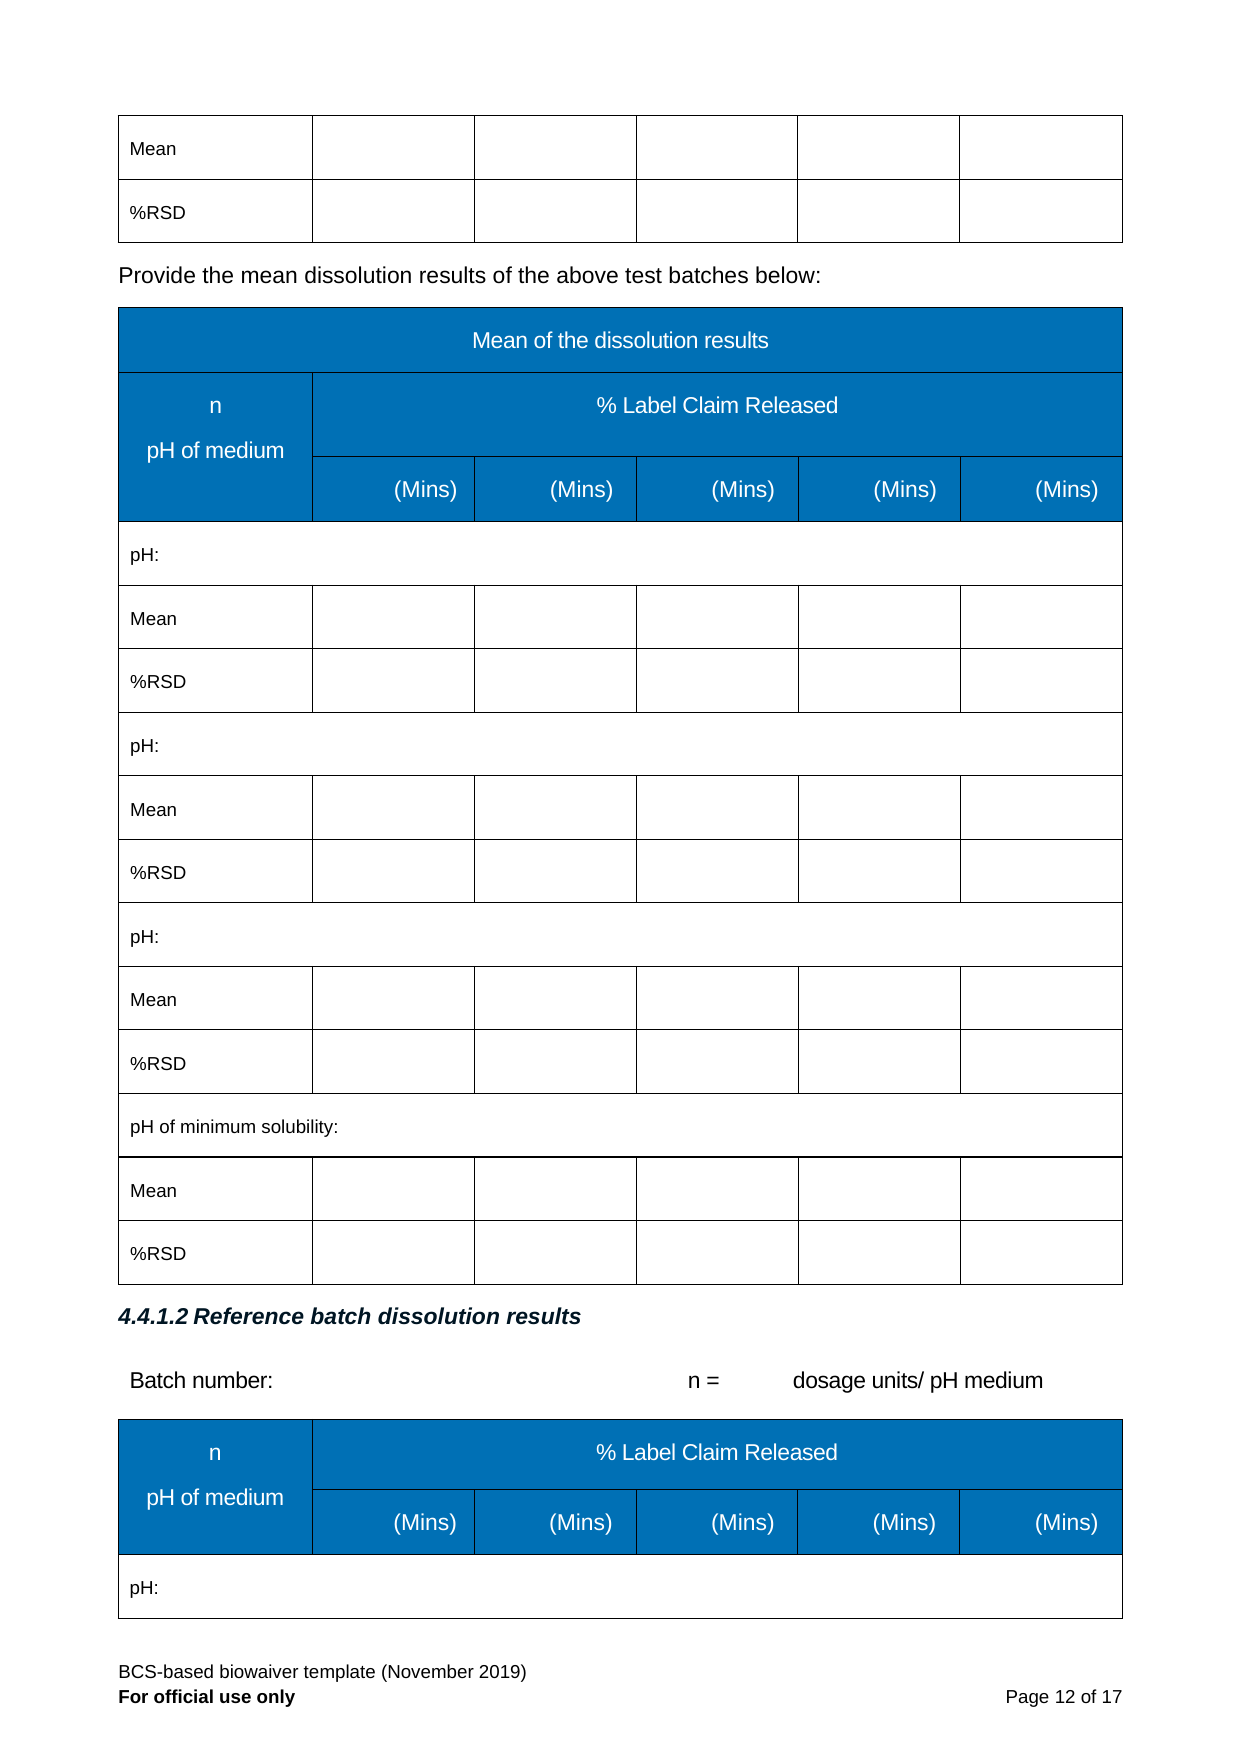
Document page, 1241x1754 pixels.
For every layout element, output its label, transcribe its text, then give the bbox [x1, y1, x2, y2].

table_cell [475, 1158, 636, 1220]
table_cell [961, 1030, 1122, 1093]
table_cell [961, 586, 1122, 648]
table_cell pH: [119, 713, 1122, 775]
table_cell Mean [119, 967, 312, 1029]
table_cell [313, 649, 474, 712]
table_cell n pH of medium [119, 373, 312, 521]
table_cell [961, 1221, 1122, 1283]
table_cell (Mins) [475, 457, 636, 521]
table_cell [475, 1030, 636, 1093]
table_cell Mean [119, 116, 312, 178]
table_cell %RSD [119, 1030, 312, 1093]
table_cell (Mins) [313, 1490, 474, 1554]
table_header n = dosage units/ pH medium [676, 1349, 1122, 1419]
subtitle 4.4.1.2 Reference batch dissolution results [118, 1303, 1122, 1330]
table_cell [799, 840, 960, 902]
table_cell [313, 776, 474, 839]
table_cell [637, 116, 797, 178]
table_cell [961, 776, 1122, 839]
table_header Batch number: [118, 1349, 676, 1419]
table_cell pH: [119, 903, 1122, 966]
table_cell %RSD [119, 180, 312, 242]
table_cell [475, 776, 636, 839]
table_cell % Label Claim Released [313, 373, 1122, 456]
table_cell (Mins) [637, 1490, 797, 1554]
table_cell [798, 116, 959, 178]
table_cell pH: [119, 1555, 1122, 1617]
table_cell %RSD [119, 649, 312, 712]
table_cell [475, 116, 636, 178]
table_cell [637, 180, 797, 242]
table_header Mean of the dissolution results [119, 308, 1122, 372]
table_cell [637, 776, 798, 839]
table_cell [313, 1030, 474, 1093]
table_cell Mean [119, 1158, 312, 1220]
table_cell [637, 967, 798, 1029]
table_cell [799, 649, 960, 712]
table_cell [475, 967, 636, 1029]
table_cell [475, 840, 636, 902]
table_cell [313, 180, 474, 242]
table_cell % Label Claim Released [313, 1420, 1122, 1489]
table_cell [960, 180, 1122, 242]
table_cell [475, 180, 636, 242]
table_cell (Mins) [475, 1490, 636, 1554]
table_cell n pH of medium [119, 1420, 312, 1554]
table_cell Mean [119, 776, 312, 839]
table_cell [799, 586, 960, 648]
table_cell [637, 649, 798, 712]
table_cell pH: [119, 522, 1122, 584]
table_cell [313, 967, 474, 1029]
table_cell (Mins) [637, 457, 798, 521]
table_cell [475, 586, 636, 648]
table_cell [799, 967, 960, 1029]
table_cell [637, 1221, 798, 1283]
text Provide the mean dissolution results of the above test batches below: [118, 262, 1122, 288]
table_cell [313, 586, 474, 648]
table_cell [799, 1221, 960, 1283]
table_cell [313, 1221, 474, 1283]
table_cell [637, 1158, 798, 1220]
table_cell [313, 1158, 474, 1220]
table_cell [799, 1030, 960, 1093]
table_cell Mean [119, 586, 312, 648]
table_cell (Mins) [313, 457, 474, 521]
table_cell %RSD [119, 840, 312, 902]
table_cell [961, 649, 1122, 712]
table_cell [960, 116, 1122, 178]
table_cell [961, 967, 1122, 1029]
table_cell [475, 1221, 636, 1283]
table_cell %RSD [119, 1221, 312, 1283]
table_cell [475, 649, 636, 712]
table_cell [961, 840, 1122, 902]
table_cell [961, 1158, 1122, 1220]
table_cell [799, 1158, 960, 1220]
table_cell [798, 180, 959, 242]
table_cell [799, 776, 960, 839]
table_cell [637, 586, 798, 648]
table_cell [637, 1030, 798, 1093]
table_cell [637, 840, 798, 902]
table_cell (Mins) [799, 457, 960, 521]
table_cell (Mins) [961, 457, 1122, 521]
table_cell [313, 840, 474, 902]
table_cell [313, 116, 474, 178]
table_cell (Mins) [960, 1490, 1122, 1554]
table_cell (Mins) [798, 1490, 959, 1554]
table_cell pH of minimum solubility: [119, 1094, 1122, 1156]
